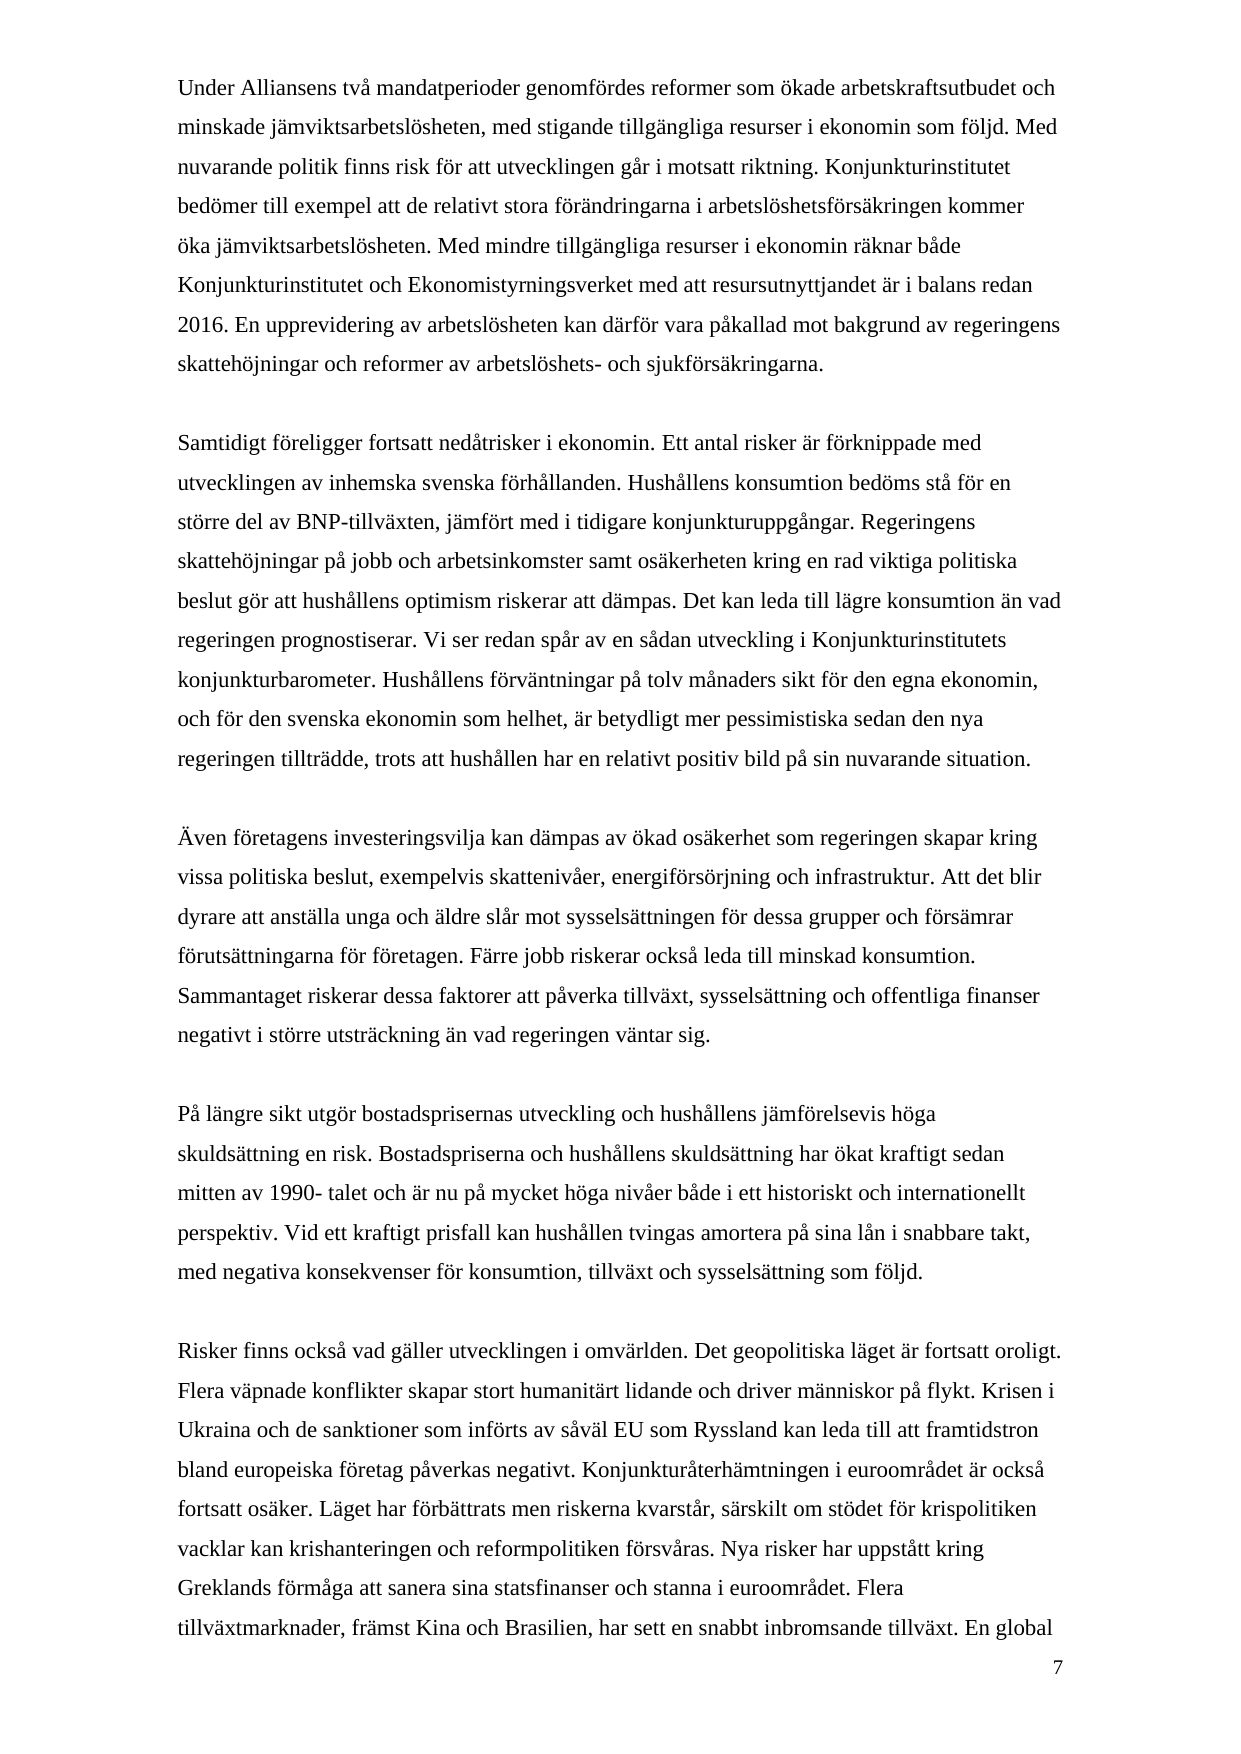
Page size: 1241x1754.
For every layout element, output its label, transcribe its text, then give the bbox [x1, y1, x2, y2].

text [177, 1337, 1063, 1640]
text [177, 74, 1063, 377]
text Även företagens investeringsvilja kan dämpas av ökad osäkerhet som regeringen skapar kring vissa politiska beslut, exempelvis skattenivåer, energiförsörjning och infrastruktur. Att det blir dyrare att anställa unga och äldre slår mot sysselsättningen för dessa grupper och försämrar förutsättningarna för företagen. Färre jobb riskerar också leda till minskad konsumtion. Sammantaget riskerar dessa faktorer att påverka tillväxt, sysselsättning och offentliga finanser negativt i större utsträckning än vad regeringen väntar sig. [177, 824, 1063, 1048]
text Samtidigt föreligger fortsatt nedåtrisker i ekonomin. Ett antal risker är förknippade med utvecklingen av inhemska svenska förhållanden. Hushållens konsumtion bedöms stå för en större del av BNP-tillväxten, jämfört med i tidigare konjunkturuppgångar. Regeringens skattehöjningar på jobb och arbetsinkomster samt osäkerheten kring en rad viktiga politiska beslut gör att hushållens optimism riskerar att dämpas. Det kan leda till lägre konsumtion än vad regeringen prognostiserar. Vi ser redan spår av en sådan utveckling i Konjunkturinstitutets konjunkturbarometer. Hushållens förväntningar på tolv månaders sikt för den egna ekonomin, och för den svenska ekonomin som helhet, är betydligt mer pessimistiska sedan den nya regeringen tillträdde, trots att hushållen har en relativt positiv bild på sin nuvarande situation. [177, 429, 1063, 771]
text På längre sikt utgör bostadsprisernas utveckling och hushållens jämförelsevis höga skuldsättning en risk. Bostadspriserna och hushållens skuldsättning har ökat kraftigt sedan mitten av 1990- talet och är nu på mycket höga nivåer både i ett historiskt och internationellt perspektiv. Vid ett kraftigt prisfall kan hushållen tvingas amortera på sina lån i snabbare takt, med negativa konsekvenser för konsumtion, tillväxt och sysselsättning som följd. [177, 1100, 1063, 1284]
